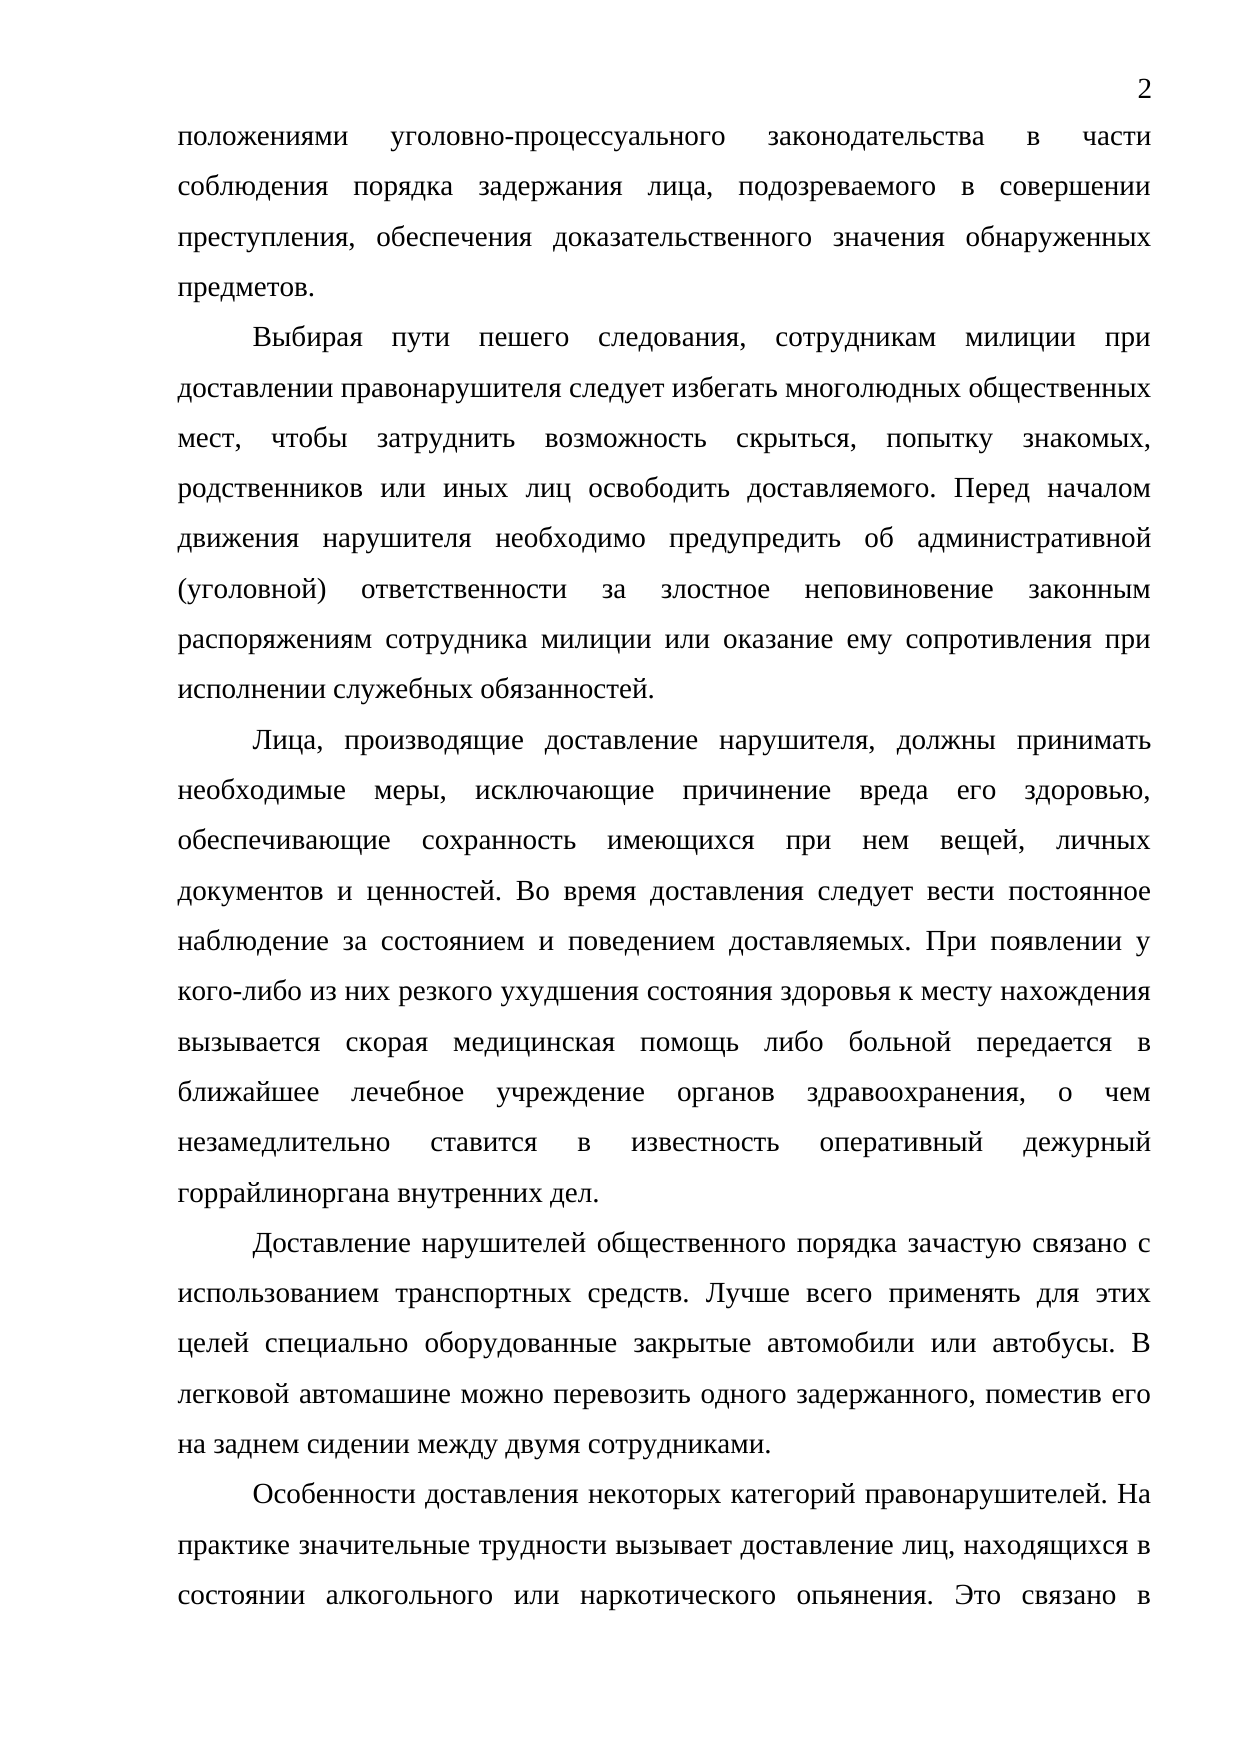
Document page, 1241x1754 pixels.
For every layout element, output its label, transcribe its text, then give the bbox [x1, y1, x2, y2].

text Доставление нарушителей общественного порядка зачастую связано с использованием транспортных средств. Лучше всего применять для этих целей специально оборудованные закрытые автомобили или автобусы. В легковой автомашине можно перевозить одного задержанного, поместив его на заднем сидении между двумя сотрудниками. [177, 1225, 1152, 1460]
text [177, 1477, 1152, 1611]
text Лица, производящие доставление нарушителя, должны принимать необходимые меры, исключающие причинение вреда его здоровью, обеспечивающие сохранность имеющихся при нем вещей, личных документов и ценностей. Во время доставления следует вести постоянное наблюдение за состоянием и поведением доставляемых. При появлении у кого-либо из них резкого ухудшения состояния здоровья к месту нахождения вызывается скорая медицинская помощь либо больной передается в ближайшее лечебное учреждение органов здравоохранения, о чем незамедлительно ставится в известность оперативный дежурный горрайлиноргана внутренних дел. [177, 722, 1152, 1208]
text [177, 118, 1152, 303]
text Выбирая пути пешего следования, сотрудникам милиции при доставлении правонарушителя следует избегать многолюдных общественных мест, чтобы затруднить возможность скрыться, попытку знакомых, родственников или иных лиц освободить доставляемого. Перед началом движения нарушителя необходимо предупредить об административной (уголовной) ответственности за злостное неповиновение законным распоряжениям сотрудника милиции или оказание ему сопротивления при исполнении служебных обязанностей. [177, 319, 1152, 705]
